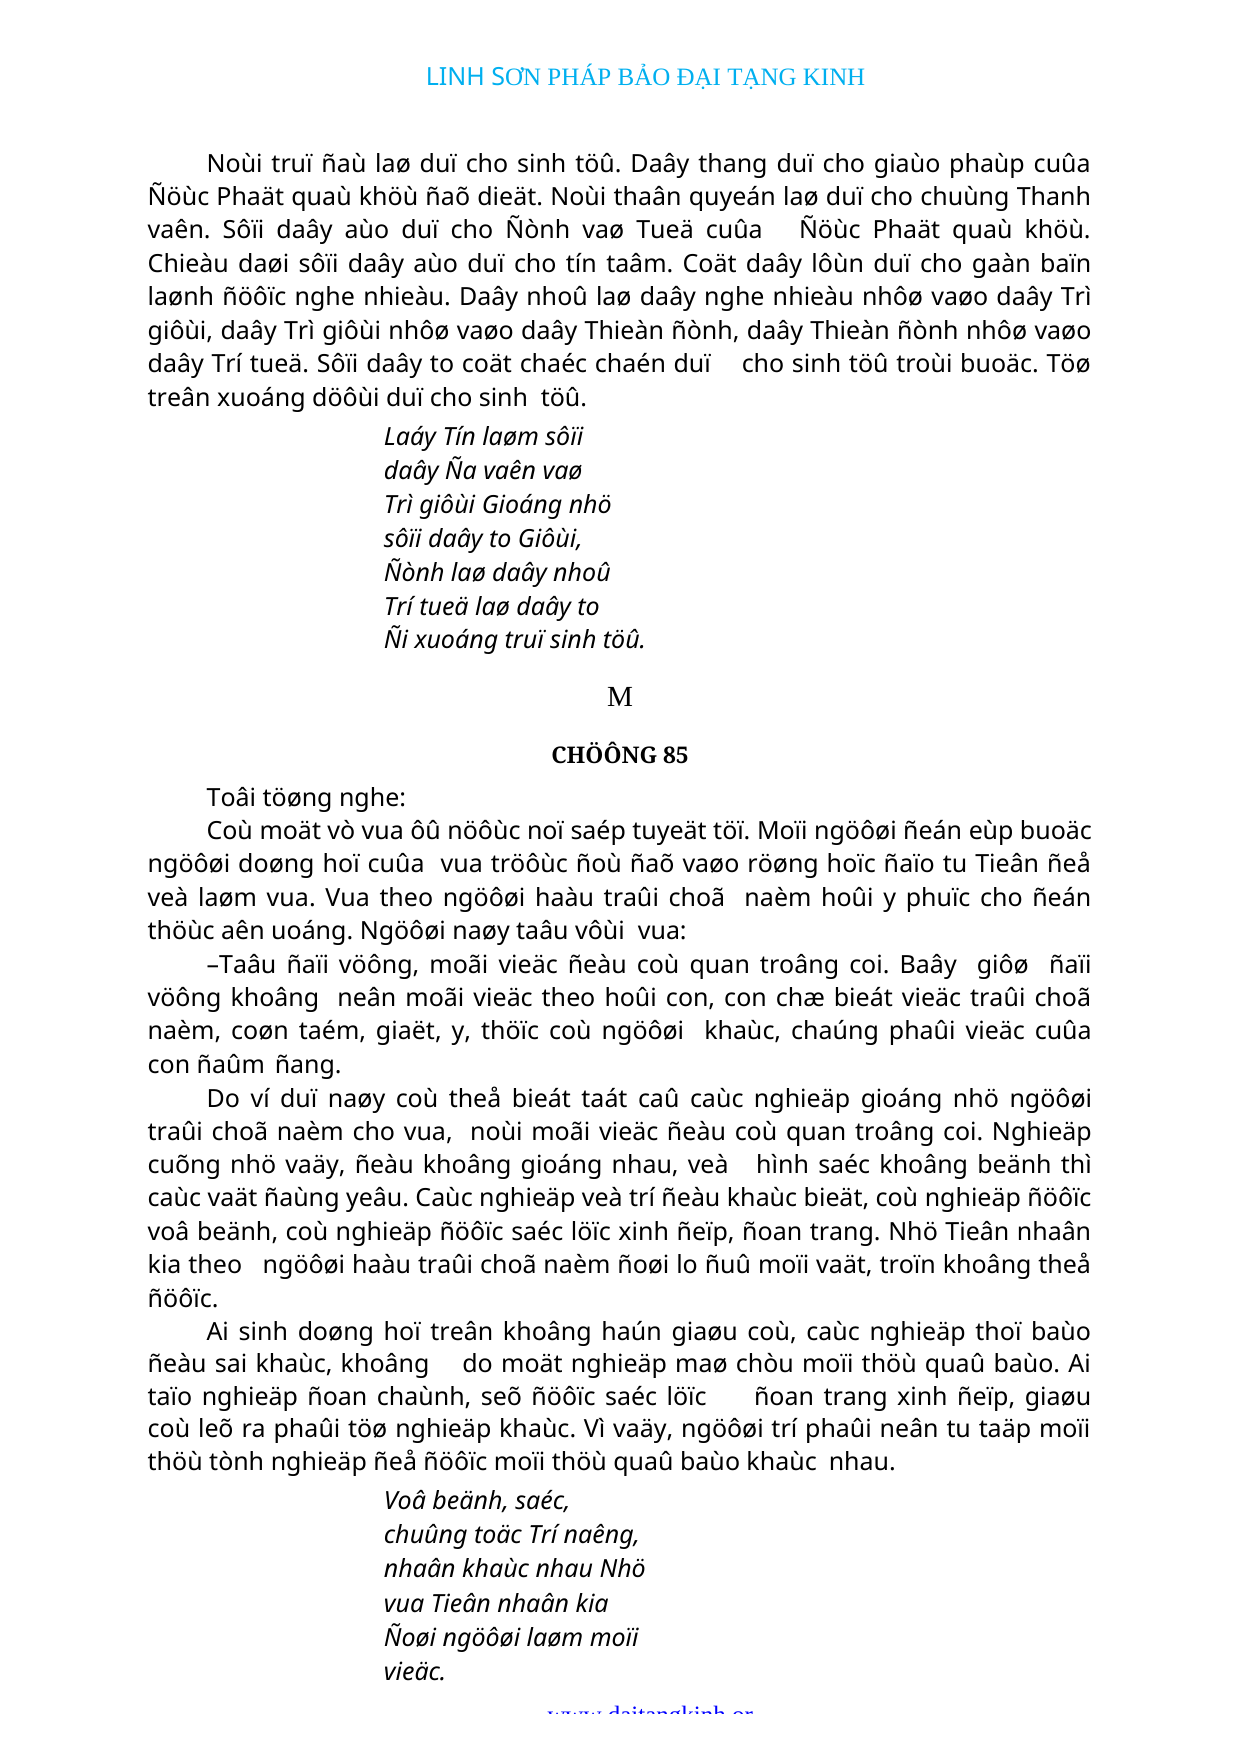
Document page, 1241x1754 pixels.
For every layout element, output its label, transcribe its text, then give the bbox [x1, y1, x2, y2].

text Ai sinh doøng hoï treân khoâng haún giaøu coù, caùc nghieäp thoï baùo ñeàu sai khaùc, khoâng do moät nghieäp maø chòu moïi thöù quaû baùo. Ai taïo nghieäp ñoan chaùnh, seõ ñöôïc saéc löïc ñoan trang xinh ñeïp, giaøu coù leõ ra phaûi töø nghieäp khaùc. Vì vaäy, ngöôøi trí phaûi neân tu taäp moïi thöù tònh nghieäp ñeå ñöôïc moïi thöù quaû baùo khaùc nhau. [147, 1314, 1093, 1478]
text CHÖÔNG 85 [338, 739, 902, 771]
text Laáy Tín laøm sôïi daây Ña vaên vaø Trì giôùi Gioáng nhö sôïi daây to Giôùi, Ñònh laø daây nhoû Trí tueä laø daây to [384, 418, 616, 623]
text Ñi xuoáng truï sinh töû. [384, 623, 1105, 654]
subtitle M [135, 679, 1104, 713]
text Toâi töøng nghe: [206, 781, 1105, 813]
text Coù moät vò vua ôû nöôùc noï saép tuyeät töï. Moïi ngöôøi ñeán eùp buoäc ngöôøi doøng hoï cuûa vua tröôùc ñoù ñaõ vaøo röøng hoïc ñaïo tu Tieân ñeå veà laøm vua. Vua theo ngöôøi haàu traûi choã naèm hoûi y phuïc cho ñeán thöùc aên uoáng. Ngöôøi naøy taâu vôùi vua: [147, 813, 1093, 947]
text Noùi truï ñaù laø duï cho sinh töû. Daây thang duï cho giaùo phaùp cuûa Ñöùc Phaät quaù khöù ñaõ dieät. Noùi thaân quyeán laø duï cho chuùng Thanh vaên. Sôïi daây aùo duï cho Ñònh vaø Tueä cuûa Ñöùc Phaät quaù khöù. Chieàu daøi sôïi daây aùo duï cho tín taâm. Coät daây lôùn duï cho gaàn baïn laønh ñöôïc nghe nhieàu. Daây nhoû laø daây nghe nhieàu nhôø vaøo daây Trì giôùi, daây Trì giôùi nhôø vaøo daây Thieàn ñònh, daây Thieàn ñònh nhôø vaøo daây Trí tueä. Sôïi daây to coät chaéc chaén duï cho sinh töû troùi buoäc. Töø treân xuoáng döôùi duï cho sinh töû. [147, 146, 1093, 413]
text Do ví duï naøy coù theå bieát taát caû caùc nghieäp gioáng nhö ngöôøi traûi choã naèm cho vua, noùi moãi vieäc ñeàu coù quan troâng coi. Nghieäp cuõng nhö vaäy, ñeàu khoâng gioáng nhau, veà hình saéc khoâng beänh thì caùc vaät ñaùng yeâu. Caùc nghieäp veà trí ñeàu khaùc bieät, coù nghieäp ñöôïc voâ beänh, coù nghieäp ñöôïc saéc löïc xinh ñeïp, ñoan trang. Nhö Tieân nhaân kia theo ngöôøi haàu traûi choã naèm ñoøi lo ñuû moïi vaät, troïn khoâng theå ñöôïc. [147, 1080, 1093, 1314]
text –Taâu ñaïi vöông, moãi vieäc ñeàu coù quan troâng coi. Baây giôø ñaïi vöông khoâng neân moãi vieäc theo hoûi con, con chæ bieát vieäc traûi choã naèm, coøn taém, giaët, y, thöïc coù ngöôøi khaùc, chaúng phaûi vieäc cuûa con ñaûm ñang. [147, 947, 1093, 1080]
text Voâ beänh, saéc, chuûng toäc Trí naêng, nhaân khaùc nhau Nhö vua Tieân nhaân kia Ñoøi ngöôøi laøm moïi vieäc. [384, 1483, 653, 1687]
